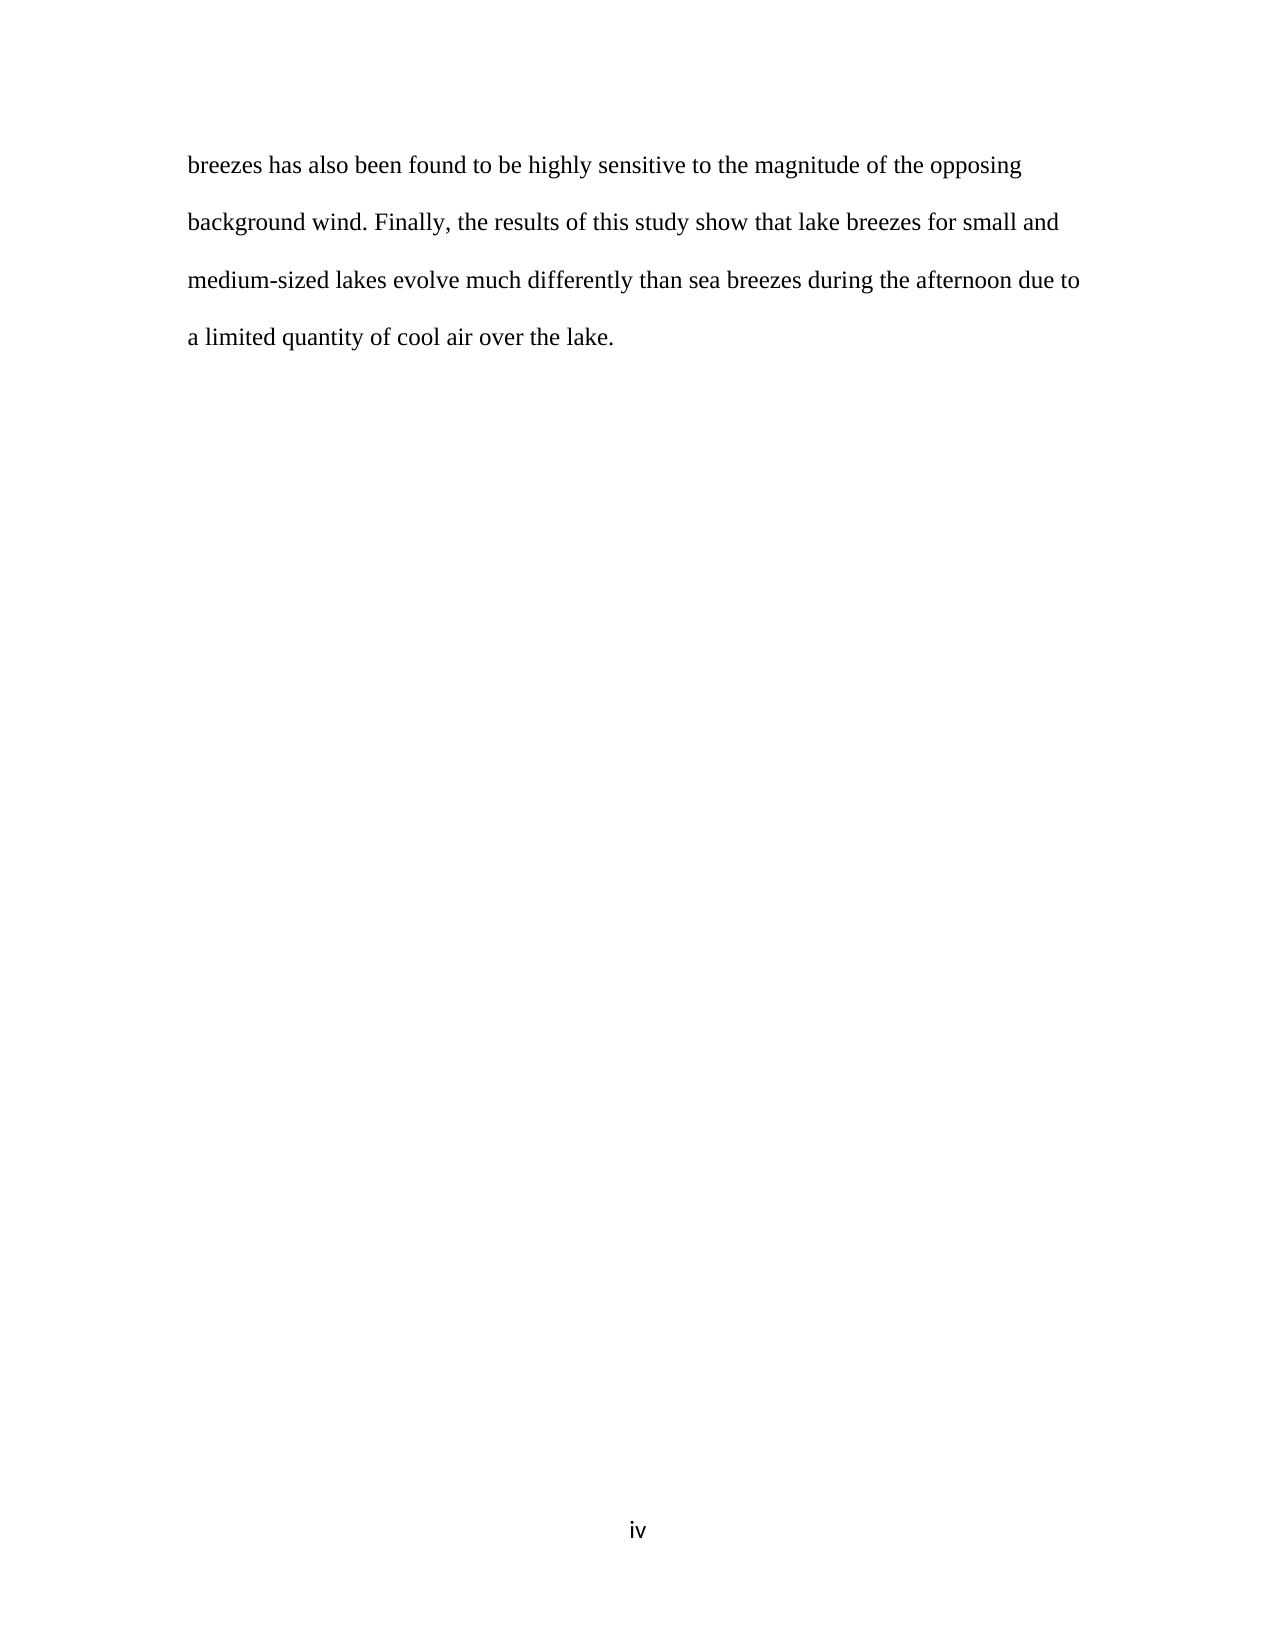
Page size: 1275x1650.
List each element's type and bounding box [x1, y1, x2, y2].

text [187, 150, 1087, 351]
